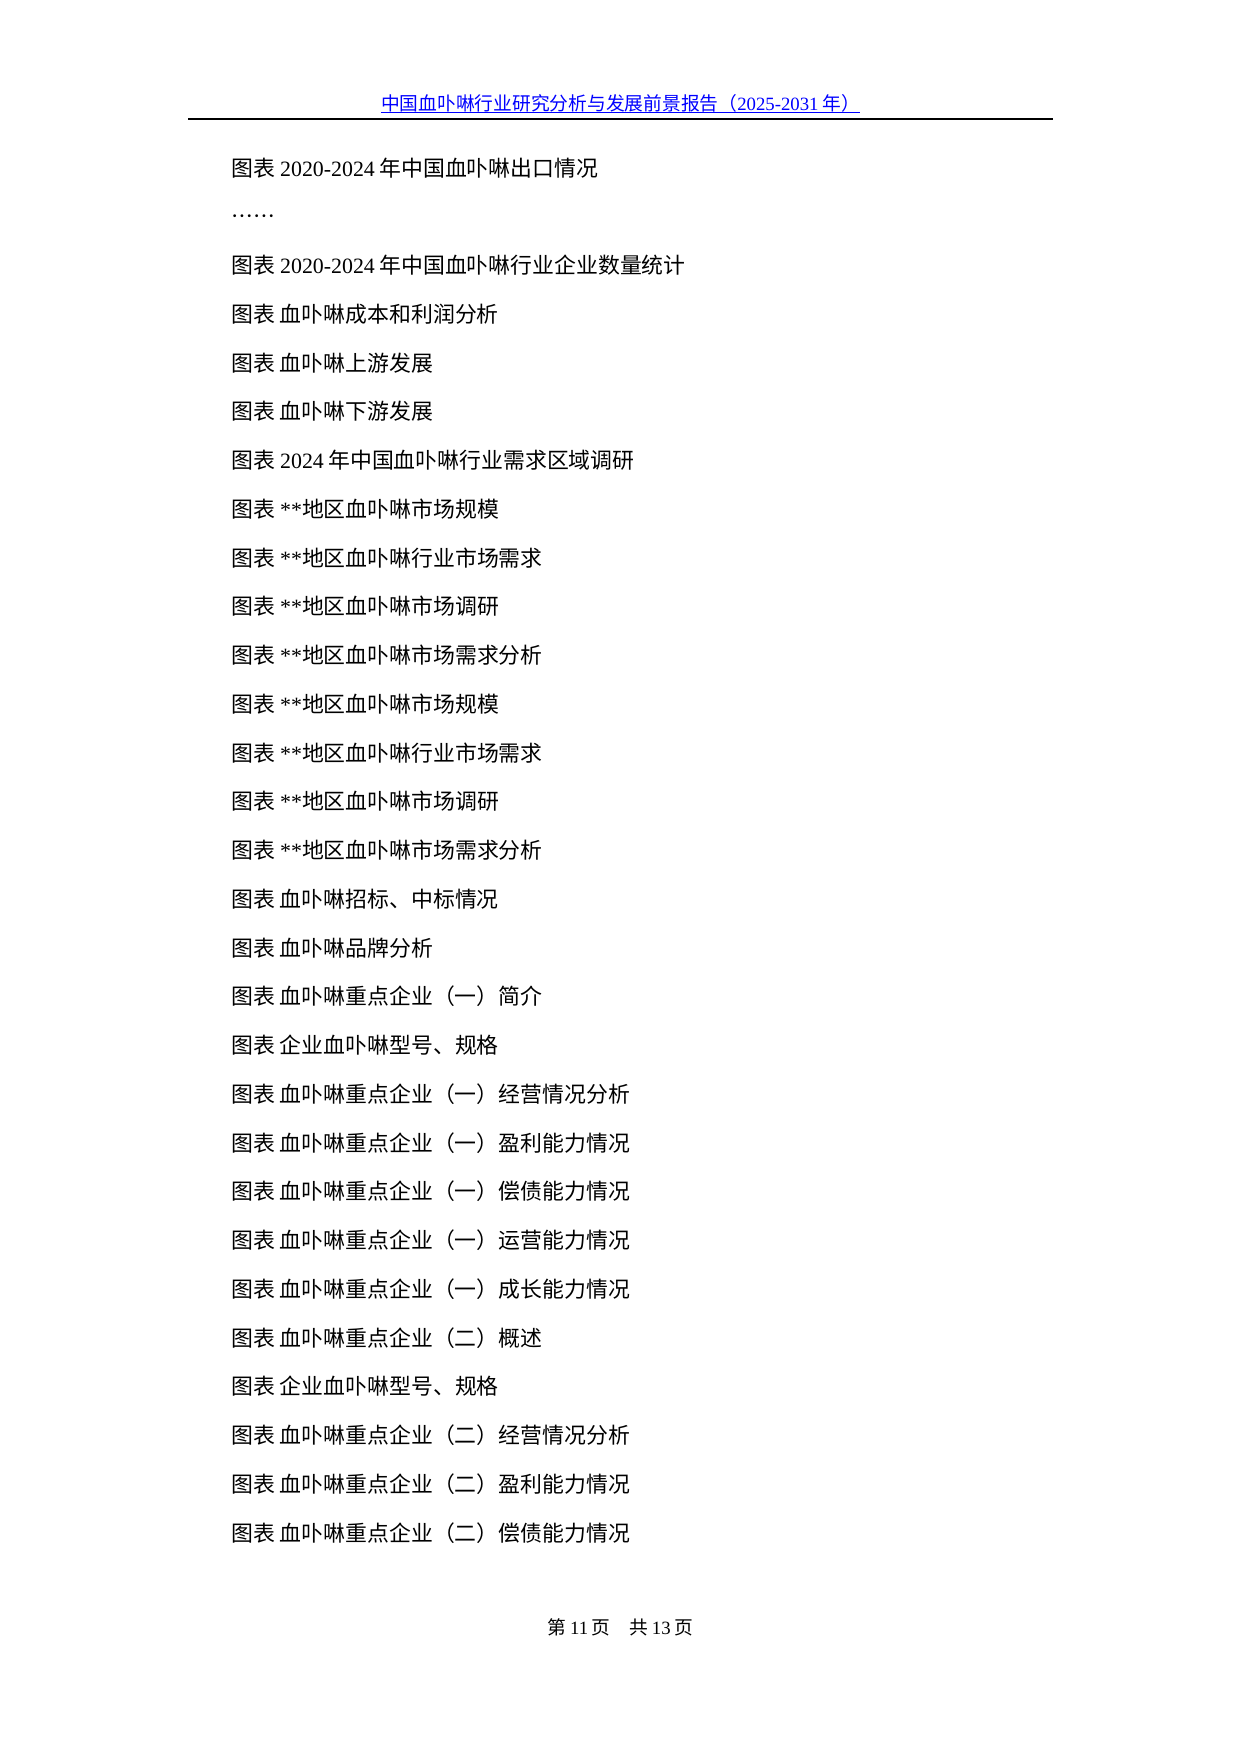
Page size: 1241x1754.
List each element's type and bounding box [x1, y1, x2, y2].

text [187, 150, 1053, 1548]
